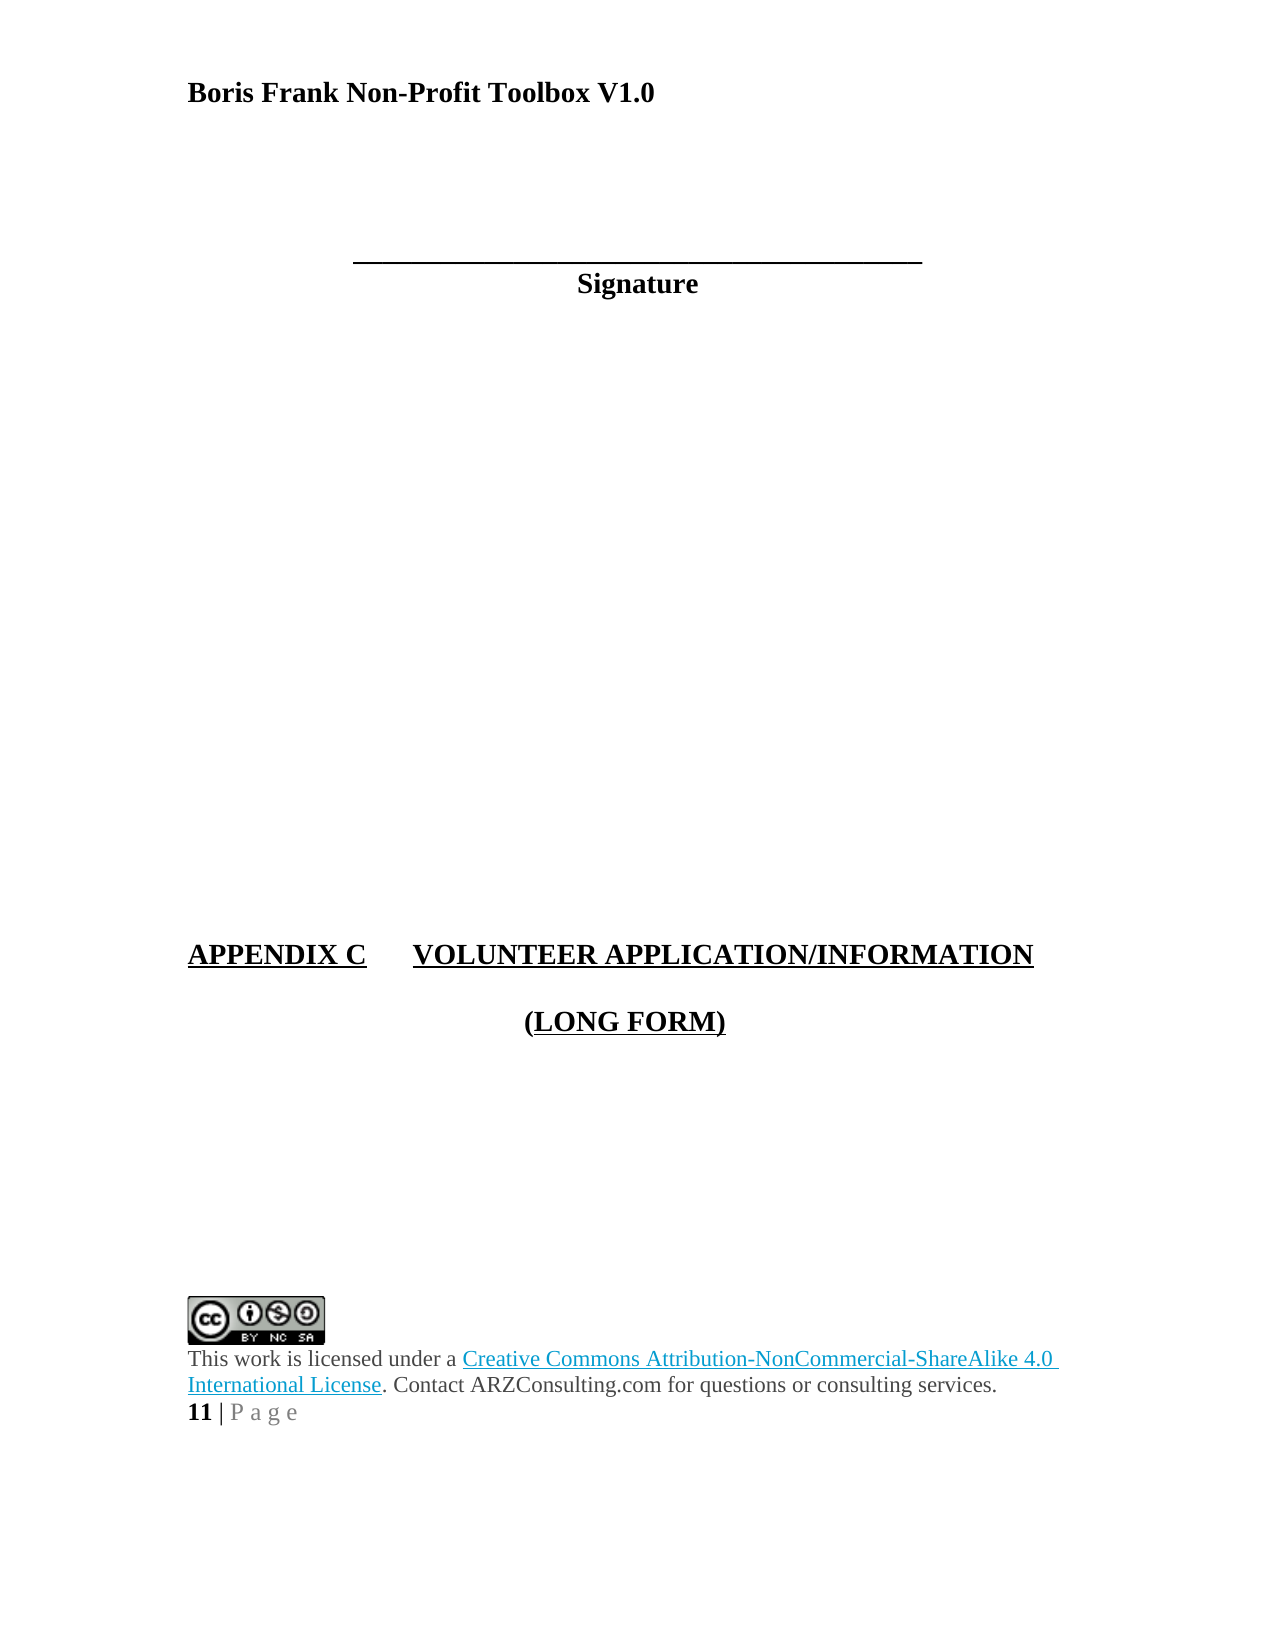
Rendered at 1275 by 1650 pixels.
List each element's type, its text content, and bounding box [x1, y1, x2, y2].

text (LONG FORM) [187, 1004, 1087, 1038]
text APPENDIX C VOLUNTEER APPLICATION/INFORMATION [187, 937, 1087, 971]
text Signature [187, 267, 1087, 300]
text _______________________________________ [187, 233, 1087, 267]
picture [187, 1296, 325, 1345]
